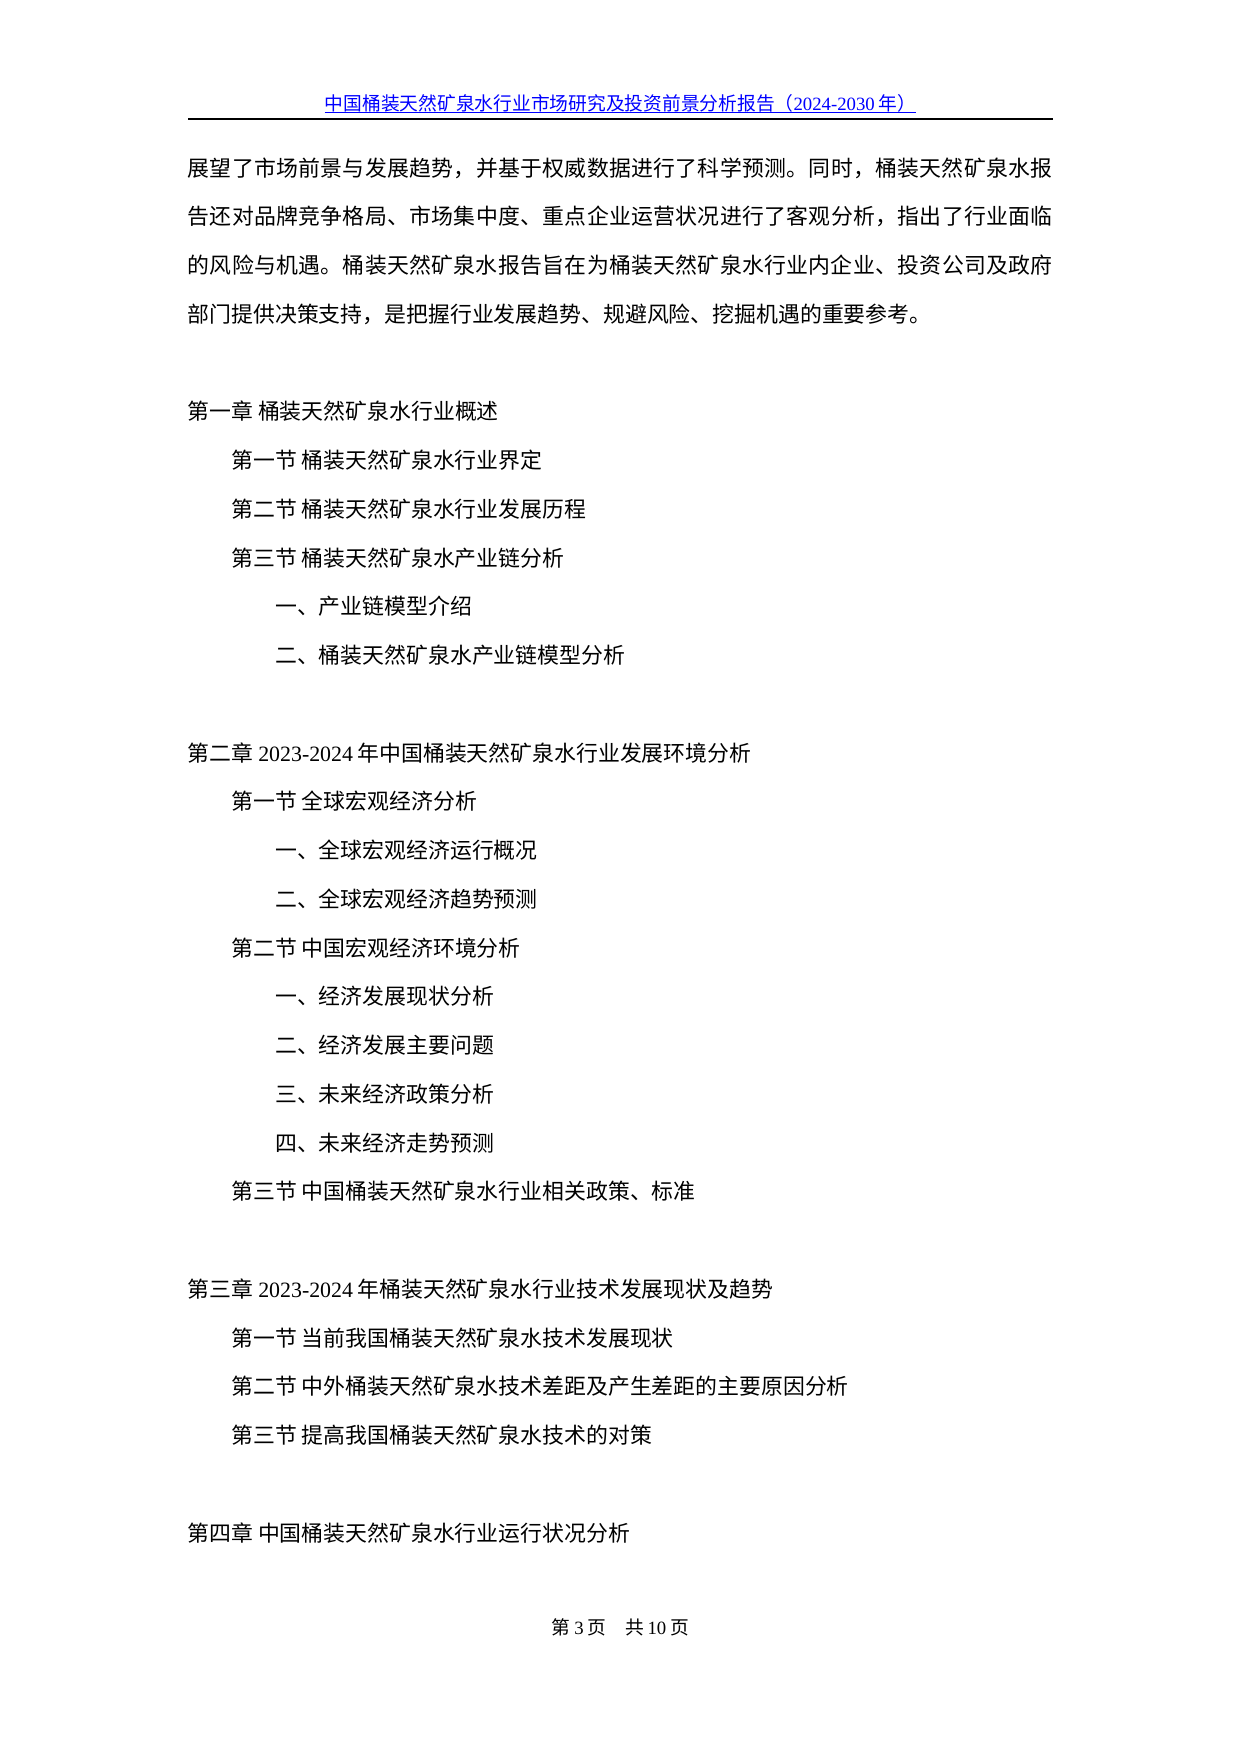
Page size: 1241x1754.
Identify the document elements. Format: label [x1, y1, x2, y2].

text [187, 150, 1053, 1548]
